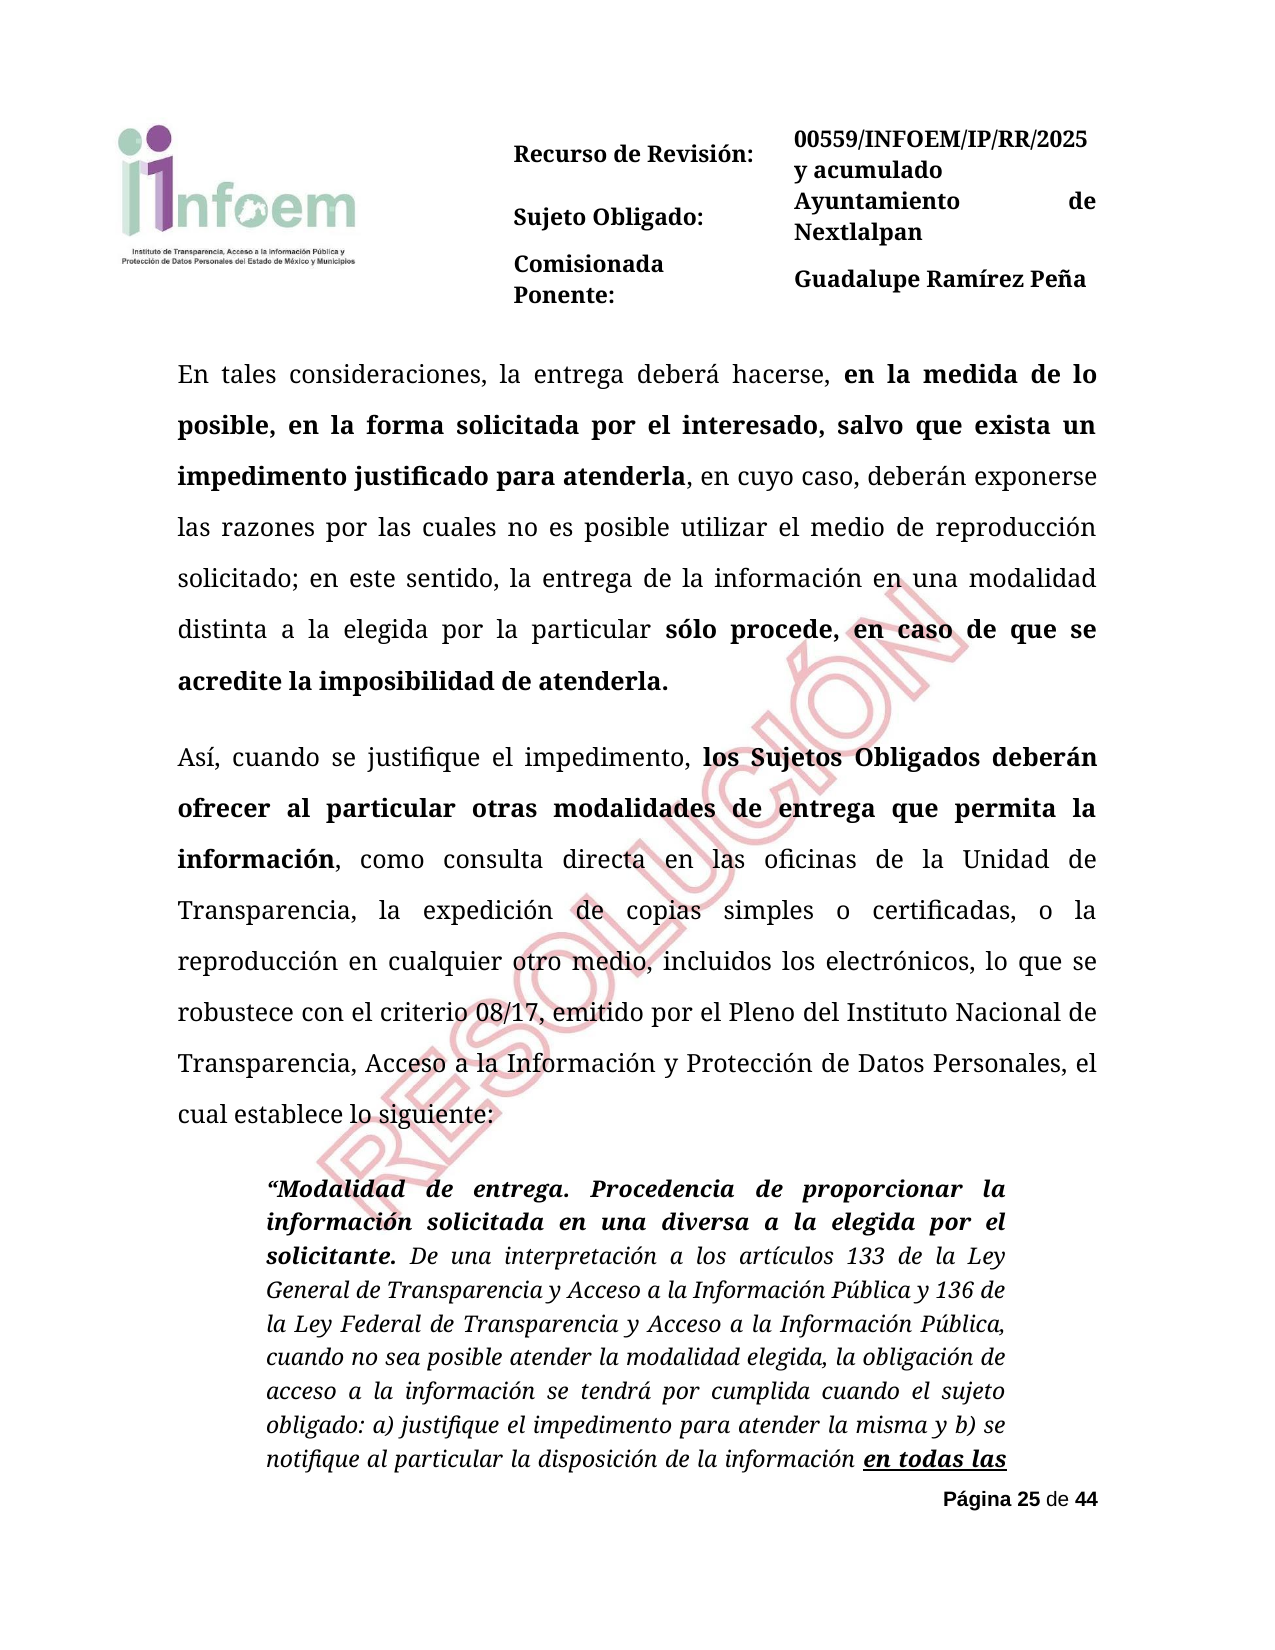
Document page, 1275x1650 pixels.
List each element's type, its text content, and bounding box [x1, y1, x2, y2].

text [266, 1172, 1009, 1474]
text Así, cuando se justifique el impedimento, los Sujetos Obligados deberán ofrecer al particular otras modalidades de entrega que permita la información, como consulta directa en las oficinas de la Unidad de Transparencia, la expedición de copias simples o certificadas, o la reproducción en cualquier otro medio, incluidos los electrónicos, lo que se robustece con el criterio 08/17, emitido por el Pleno del Instituto Nacional de Transparencia, Acceso a la Información y Protección de Datos Personales, el cual establece lo siguiente: [177, 739, 1098, 1131]
text En tales consideraciones, la entrega deberá hacerse, en la medida de lo posible, en la forma solicitada por el interesado, salvo que exista un impedimento justificado para atenderla, en cuyo caso, deberán exponerse las razones por las cuales no es posible utilizar el medio de reproducción solicitado; en este sentido, la entrega de la información en una modalidad distinta a la elegida por la particular sólo procede, en caso de que se acredite la imposibilidad de atenderla. [177, 357, 1098, 697]
picture [0, 65, 1253, 1650]
